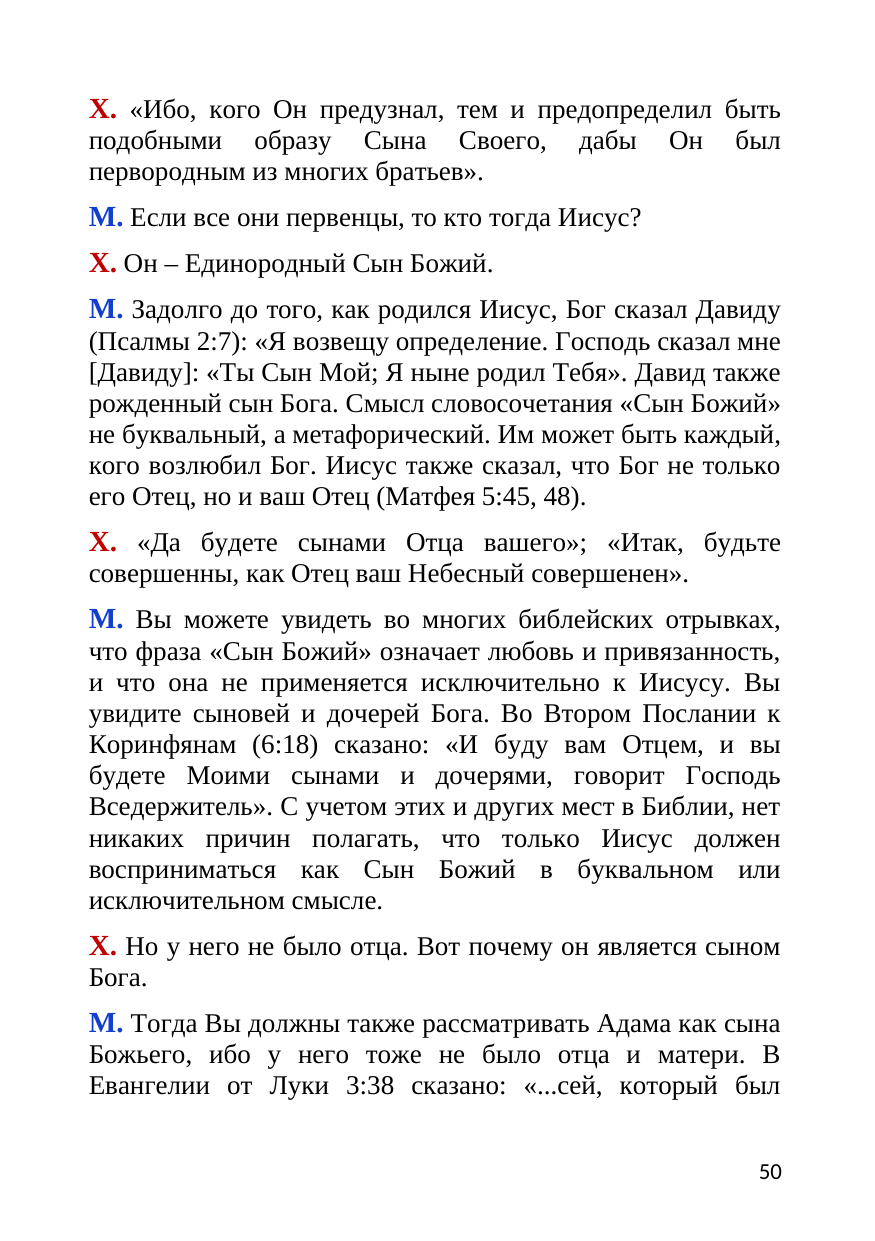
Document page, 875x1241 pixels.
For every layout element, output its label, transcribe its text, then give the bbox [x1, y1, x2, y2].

text М. Если все они первенцы, то кто тогда Иисус? [88, 199, 782, 233]
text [88, 1005, 782, 1101]
text М. Вы можете увидеть во многих библейских отрывках, что фраза «Сын Божий» означает любовь и привязанность, и что она не применяется исключительно к Иисусу. Вы увидите сыновей и дочерей Бога. Во Втором Послании к Коринфянам (6:18) сказано: «И буду вам Отцем, и вы будете Моими сынами и дочерями, говорит Господь Вседержитель». С учетом этих и других мест в Библии, нет никаких причин полагать, что только Иисус должен восприниматься как Сын Божий в буквальном или исключительном смысле. [88, 601, 782, 915]
text М. Задолго до того, как родился Иисус, Бог сказал Давиду (Псалмы 2:7): «Я возвещу определение. Господь сказал мне [Давиду]: «Ты Сын Мой; Я ныне родил Тебя». Давид также рожденный сын Бога. Смысл словосочетания «Сын Божий» не буквальный, а метафорический. Им может быть каждый, кого возлюбил Бог. Иисус также сказал, что Бог не только его Отец, но и ваш Отец (Матфея 5:45, 48). [88, 291, 782, 512]
text Х. «Ибо, кого Он предузнал, тем и предопределил быть подобными образу Сына Своего, дабы Он был первородным из многих братьев». [88, 91, 782, 187]
text Х. «Да будете сынами Отца вашего»; «Итак, будьте совершенны, как Отец ваш Небесный совершенен». [88, 524, 782, 589]
text Х. Но у него не было отца. Вот почему он является сыном Бога. [88, 928, 782, 992]
text Х. Он – Единородный Сын Божий. [88, 245, 782, 279]
